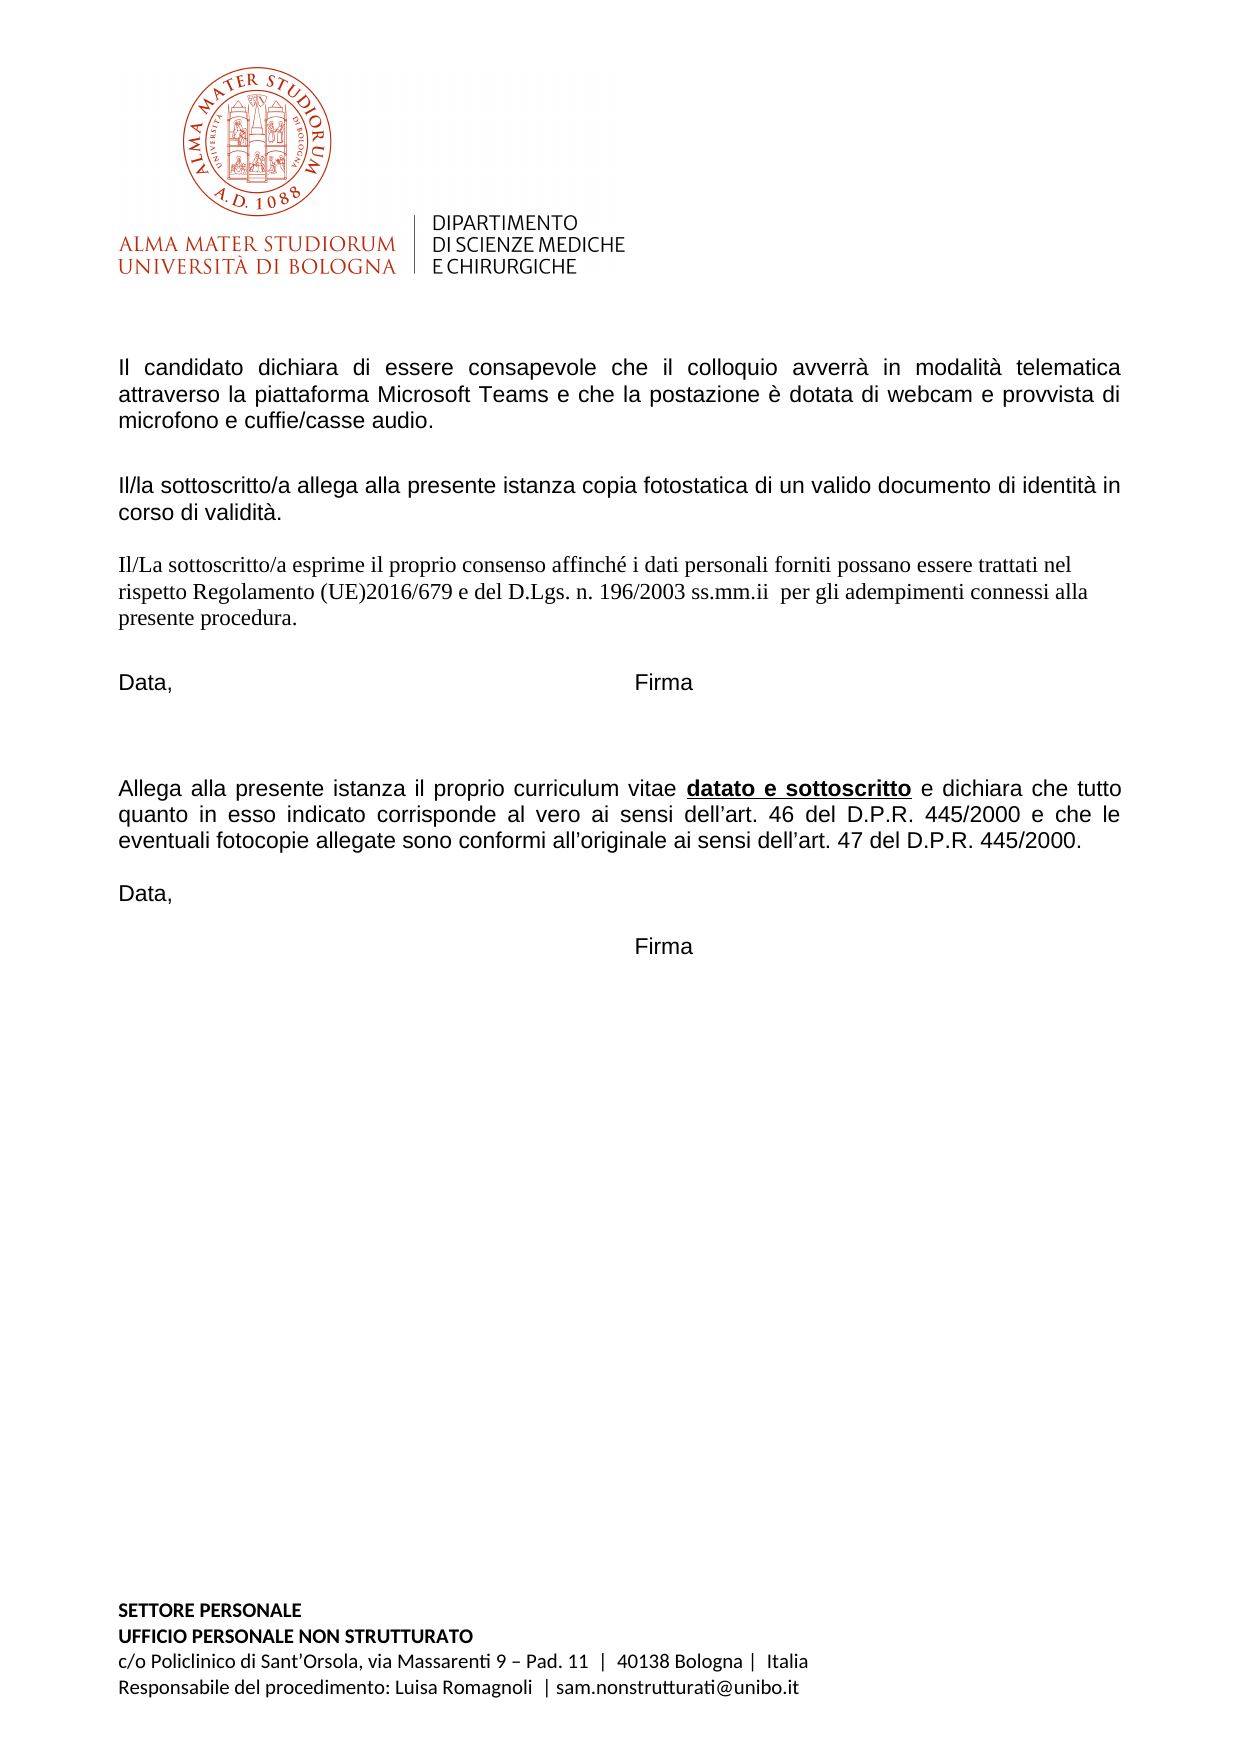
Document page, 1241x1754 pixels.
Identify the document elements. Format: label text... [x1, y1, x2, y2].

text Data, [118, 880, 1122, 906]
text Il candidato dichiara di essere consapevole che il colloquio avverrà in modalità telematica attraverso la piattaforma Microsoft Teams e che la postazione è dotata di webcam e provvista di microfono e cuffie/casse audio. [118, 354, 1122, 433]
text Firma [118, 933, 1122, 986]
text Data, Firma [118, 669, 1122, 696]
text Il/La sottoscritto/a esprime il proprio consenso affinché i dati personali forniti possano essere trattati nel rispetto Regolamento (UE)2016/679 e del D.Lgs. n. 196/2003 ss.mm.ii per gli adempimenti connessi alla presente procedura. [118, 551, 1122, 630]
text Allega alla presente istanza il proprio curriculum vitae datato e sottoscritto e dichiara che tutto quanto in esso indicato corrisponde al vero ai sensi dell’art. 46 del D.P.R. 445/2000 e che le eventuali fotocopie allegate sono conformi all’originale ai sensi dell’art. 47 del D.P.R. 445/2000. [118, 775, 1122, 854]
text Il/la sottoscritto/a allega alla presente istanza copia fotostatica di un valido documento di identità in corso di validità. [118, 472, 1122, 525]
picture [118, 67, 625, 274]
